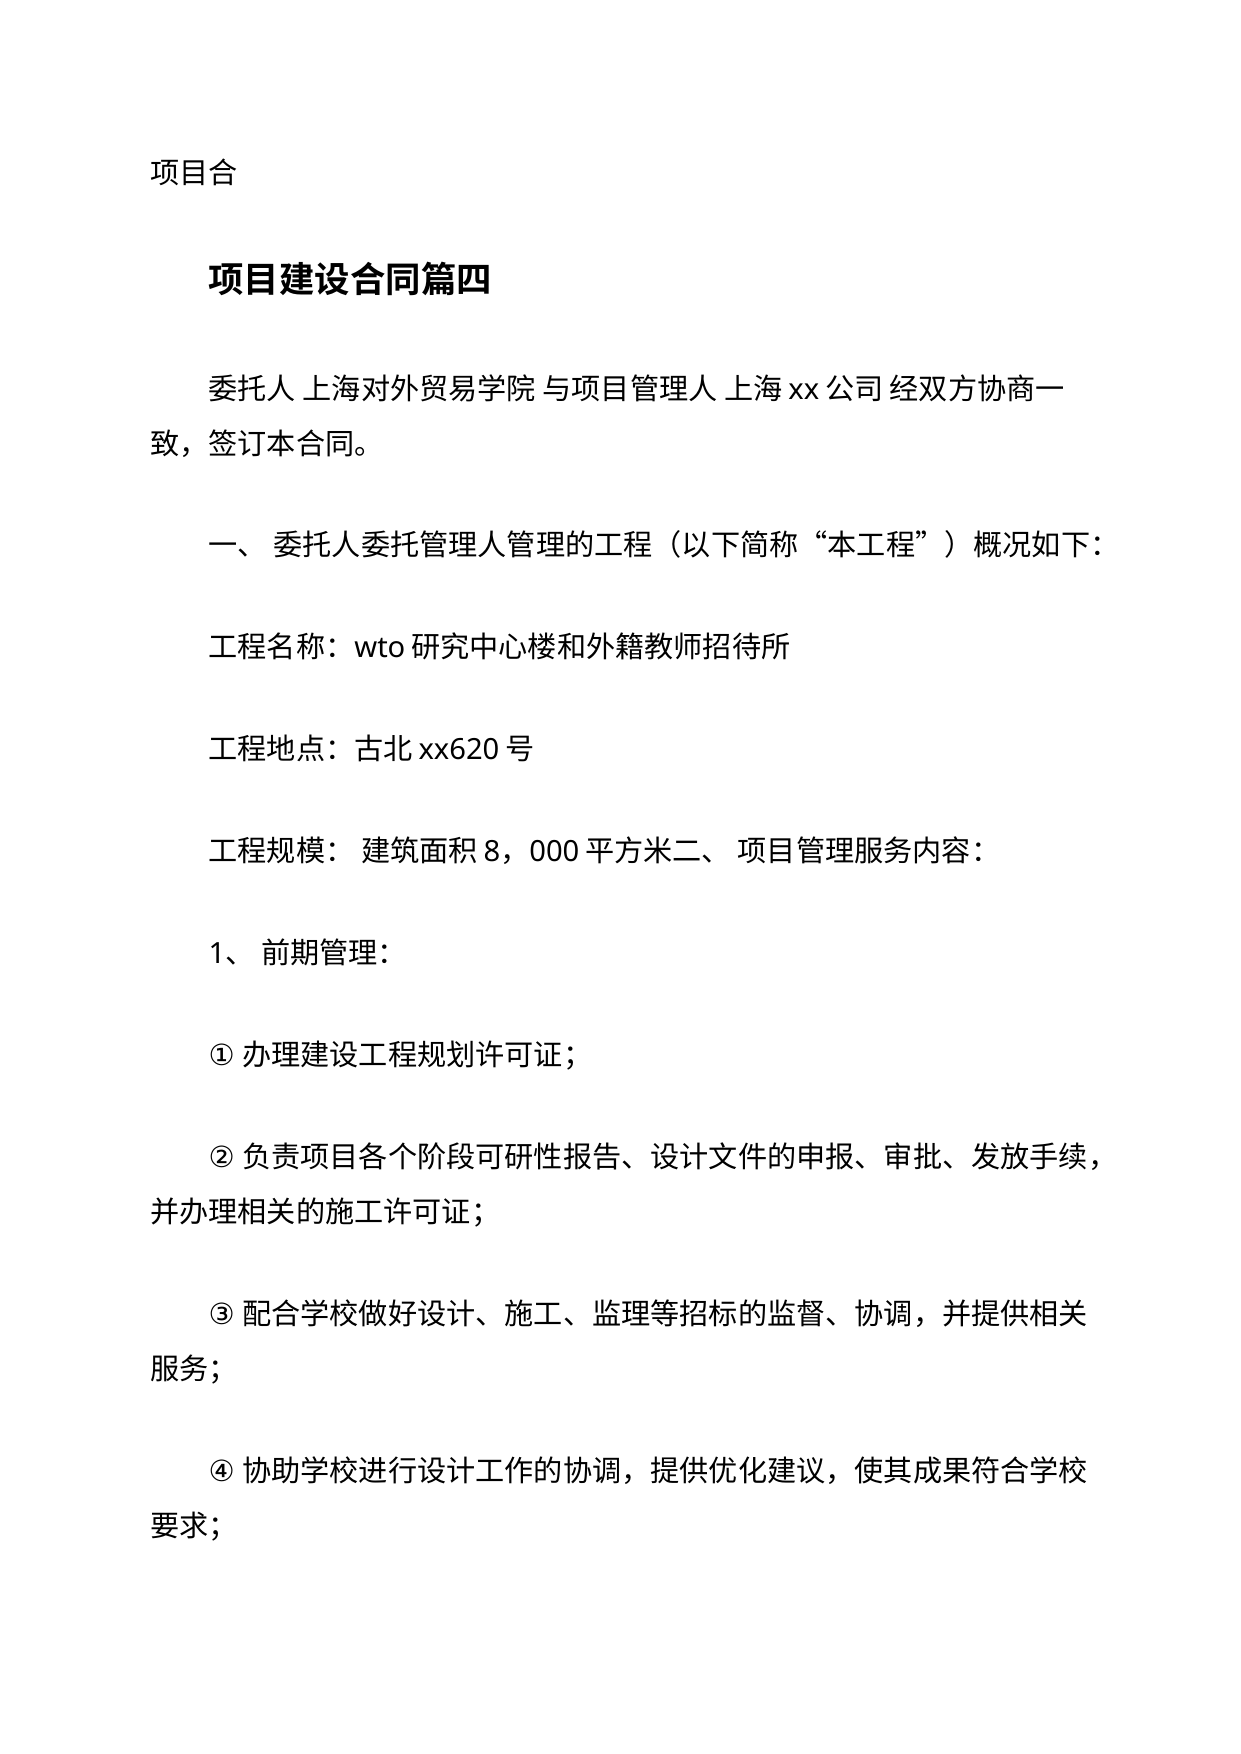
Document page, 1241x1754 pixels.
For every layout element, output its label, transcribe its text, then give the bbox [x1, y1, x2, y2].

text 委托人 上海对外贸易学院 与项目管理人 上海xx公司 经双方协商一致，签订本合同。 [150, 365, 1090, 462]
text ② 负责项目各个阶段可研性报告、设计文件的申报、审批、发放手续，并办理相关的施工许可证； [150, 1134, 1090, 1231]
text 工程名称：wto研究中心楼和外籍教师招待所 [150, 624, 1090, 666]
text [150, 150, 1090, 192]
text 1、 前期管理： [150, 930, 1090, 972]
text 工程规模： 建筑面积8，000平方米二、 项目管理服务内容： [150, 828, 1090, 870]
text ③ 配合学校做好设计、施工、监理等招标的监督、协调，并提供相关服务； [150, 1290, 1090, 1388]
text ④ 协助学校进行设计工作的协调，提供优化建议，使其成果符合学校要求； [150, 1447, 1090, 1544]
text 工程地点：古北xx620号 [150, 726, 1090, 768]
text 项目建设合同篇四 [150, 252, 1090, 303]
text ① 办理建设工程规划许可证； [150, 1032, 1090, 1074]
text 一、 委托人委托管理人管理的工程（以下简称“本工程”）概况如下： [150, 522, 1090, 564]
